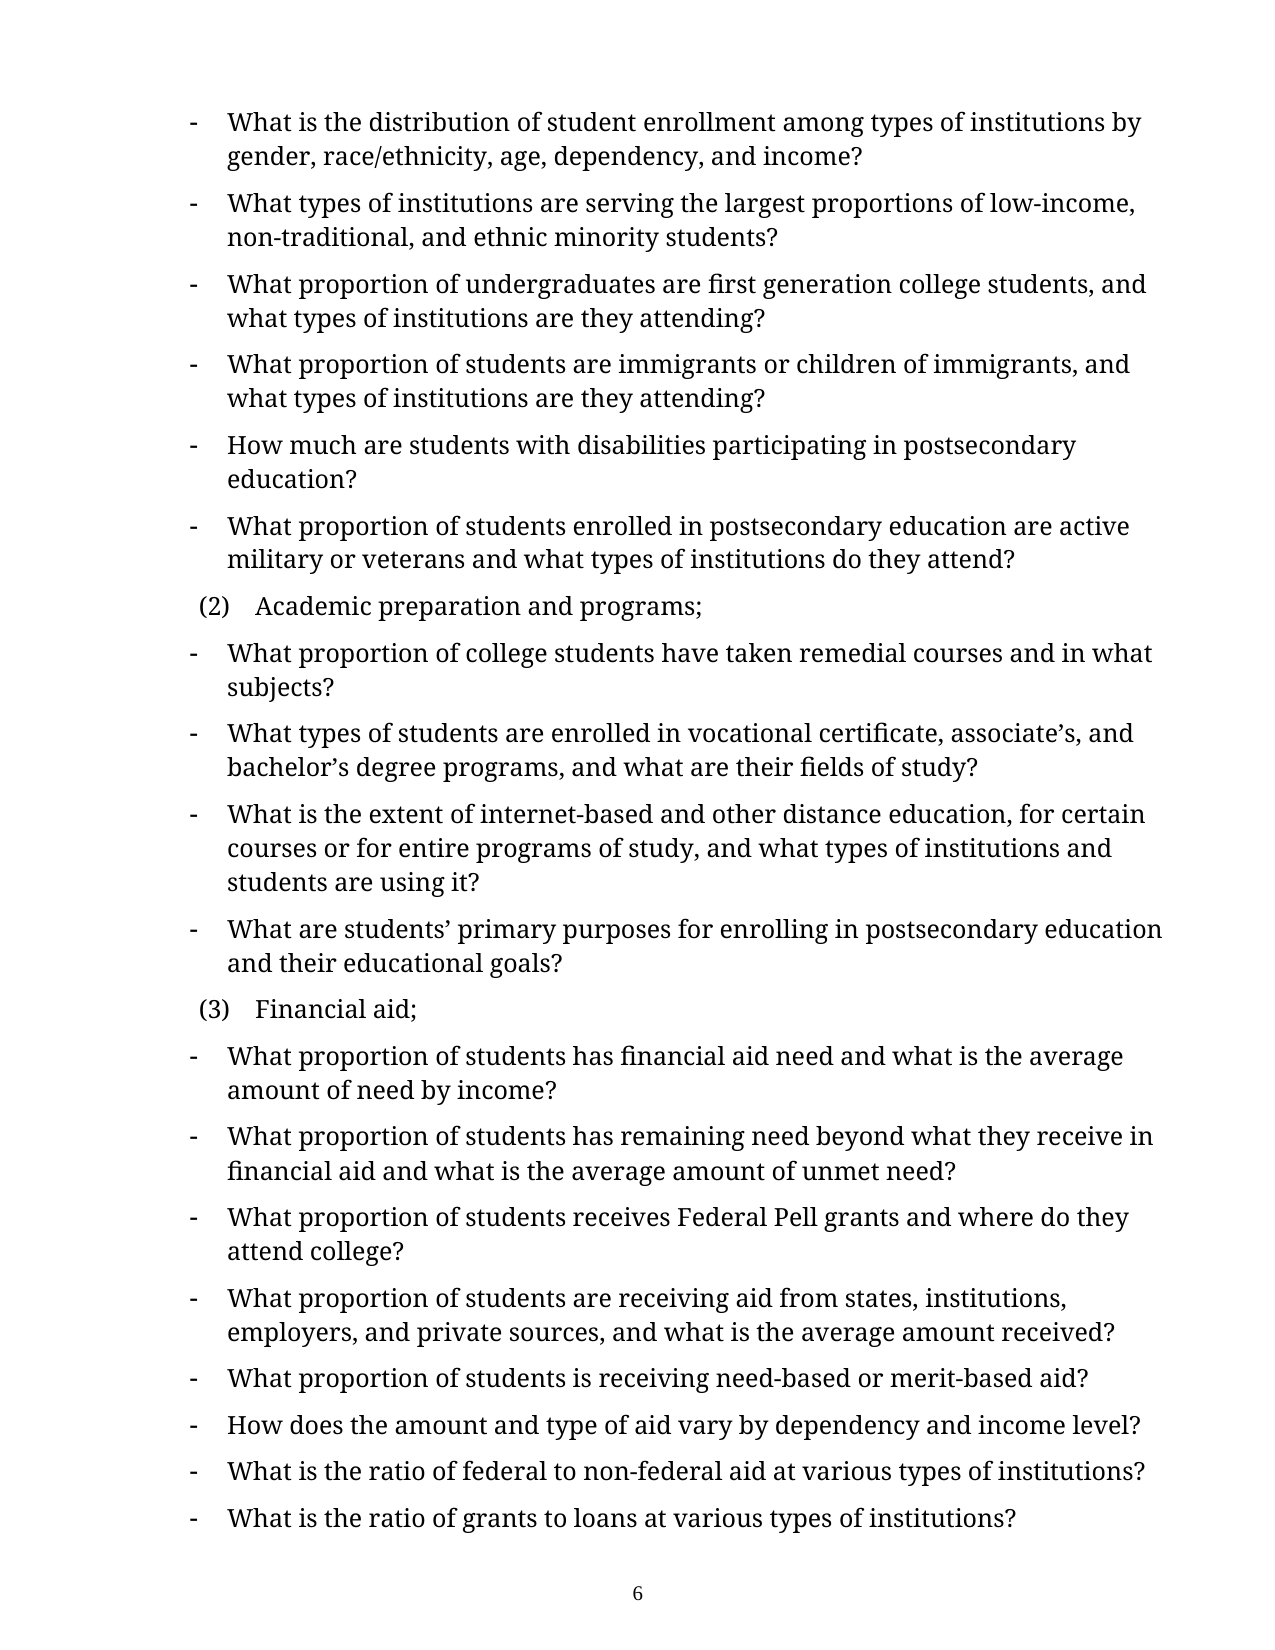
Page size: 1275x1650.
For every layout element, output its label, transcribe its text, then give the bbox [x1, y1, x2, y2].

text What types of students are enrolled in vocational certificate, associate’s, and bachelor’s degree programs, and what are their fields of study? [189, 716, 1170, 784]
text What are students’ primary purposes for enrolling in postsecondary education and their educational goals? [189, 911, 1170, 979]
text What proportion of students are receiving aid from states, institutions, employers, and private sources, and what is the average amount received? [189, 1280, 1170, 1348]
text What proportion of students has remaining need beyond what they receive in financial aid and what is the average amount of unmet need? [189, 1119, 1170, 1187]
text How does the amount and type of aid vary by dependency and income level? [189, 1407, 1170, 1442]
text What is the ratio of grants to loans at various types of institutions? [189, 1501, 1170, 1535]
text (2) Academic preparation and programs; [161, 589, 1170, 623]
text What proportion of students has financial aid need and what is the average amount of need by income? [189, 1038, 1170, 1107]
list What proportion of undergraduates are first generation college students, and what types of institutions are they attending? [189, 266, 1170, 334]
text What is the distribution of student enrollment among types of institutions by gender, race/ethnicity, age, dependency, and income? [189, 105, 1170, 173]
list What types of institutions are serving the largest proportions of low-income, non-traditional, and ethnic minority students? [189, 186, 1170, 254]
text What is the ratio of federal to non-federal aid at various types of institutions? [189, 1454, 1170, 1488]
list What proportion of students enrolled in postsecondary education are active military or veterans and what types of institutions do they attend? [189, 508, 1170, 576]
list What proportion of students are immigrants or children of immigrants, and what types of institutions are they attending? [189, 347, 1170, 415]
text What proportion of college students have taken remedial courses and in what subjects? [189, 635, 1170, 703]
text What proportion of students is receiving need-based or merit-based aid? [189, 1361, 1170, 1395]
text What proportion of students receives Federal Pell grants and where do they attend college? [189, 1200, 1170, 1268]
text What is the extent of internet-based and other distance education, for certain courses or for entire programs of study, and what types of institutions and students are using it? [189, 797, 1170, 899]
list How much are students with disabilities participating in postsecondary education? [189, 427, 1170, 496]
text (3) Financial aid; [161, 992, 1170, 1026]
